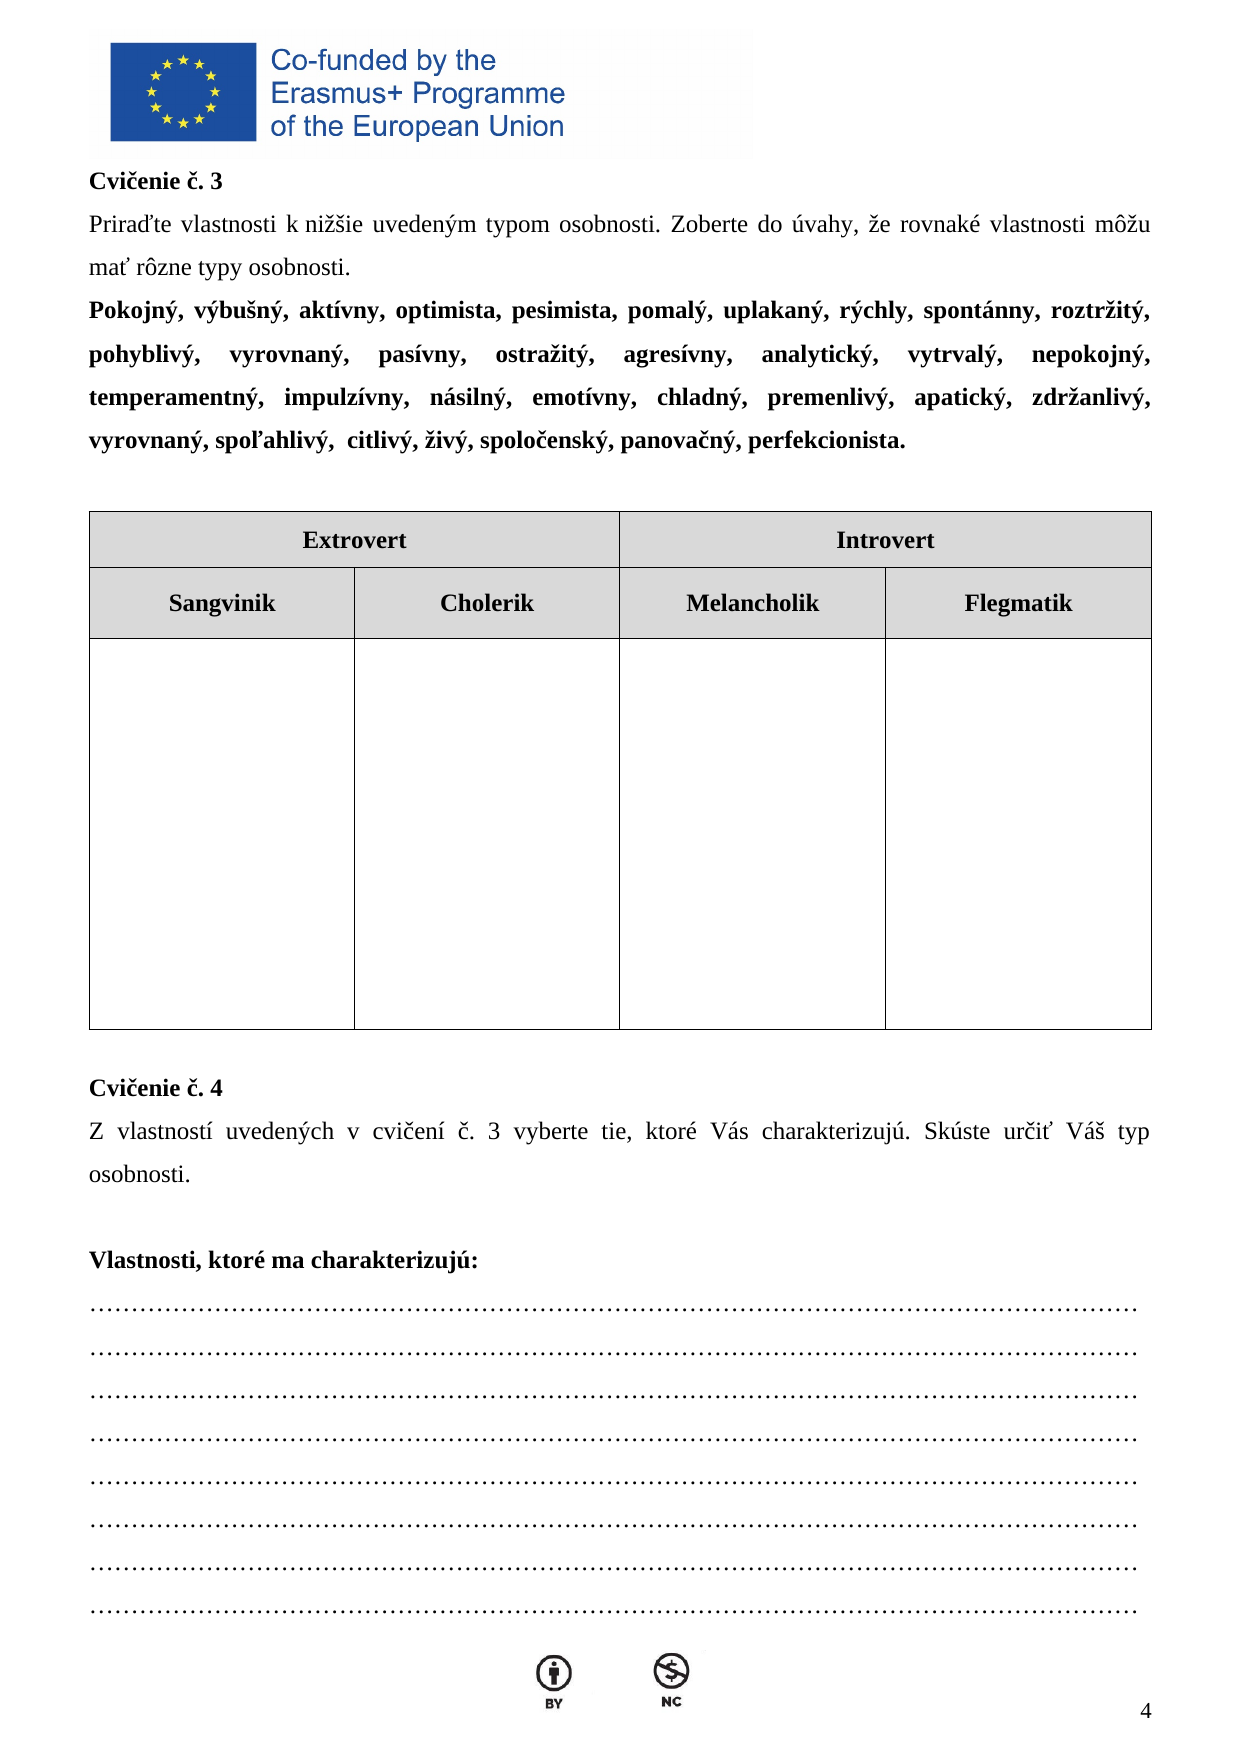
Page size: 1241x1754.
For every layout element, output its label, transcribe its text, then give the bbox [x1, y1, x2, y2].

table_cell Melancholik [620, 568, 885, 638]
table_cell [886, 639, 1151, 1029]
text Cvičenie č. 3 [89, 166, 1152, 195]
table_cell Sangvinik [90, 568, 354, 638]
table_header Extrovert [90, 512, 619, 567]
table_cell [355, 639, 619, 1029]
text Cvičenie č. 4 [89, 1073, 1152, 1102]
text ……………………………………………………………………………………………………………………………………………………………………………………………………………………………………………………………………………………………………………………………………………………………………………………………………………………………………………………………… [89, 1288, 1152, 1447]
table_header Introvert [620, 512, 1151, 567]
table_cell [90, 639, 354, 1029]
table_cell [620, 639, 885, 1029]
text Vlastnosti, ktoré ma charakterizujú: [89, 1245, 1152, 1274]
text Pokojný, výbušný, aktívny, optimista, pesimista, pomalý, uplakaný, rýchly, spontánny, roztržitý, pohyblivý, vyrovnaný, pasívny, ostražitý, agresívny, analytický, vytrvalý, nepokojný, temperamentný, impulzívny, násilný, emotívny, chladný, premenlivý, apatický, zdržanlivý, vyrovnaný, spoľahlivý, citlivý, živý, spoločenský, panovačný, perfekcionista. [89, 296, 1152, 454]
text ……………………………………………………………………………………………………………………………………………………………………………………………………………………………………………………………………………………………………………………………………………………………………………………………………………………………………………………………… [89, 1461, 1152, 1619]
table_cell Flegmatik [886, 568, 1151, 638]
text Z vlastností uvedených v cvičení č. 3 vyberte tie, ktoré Vás charakterizujú. Skúste určiť Váš typ osobnosti. [89, 1116, 1152, 1188]
picture [477, 1632, 762, 1721]
table_cell Cholerik [355, 568, 619, 638]
picture [88, 29, 753, 159]
text Priraďte vlastnosti k nižšie uvedeným typom osobnosti. Zoberte do úvahy, že rovnaké vlastnosti môžu mať rôzne typy osobnosti. [89, 209, 1152, 281]
